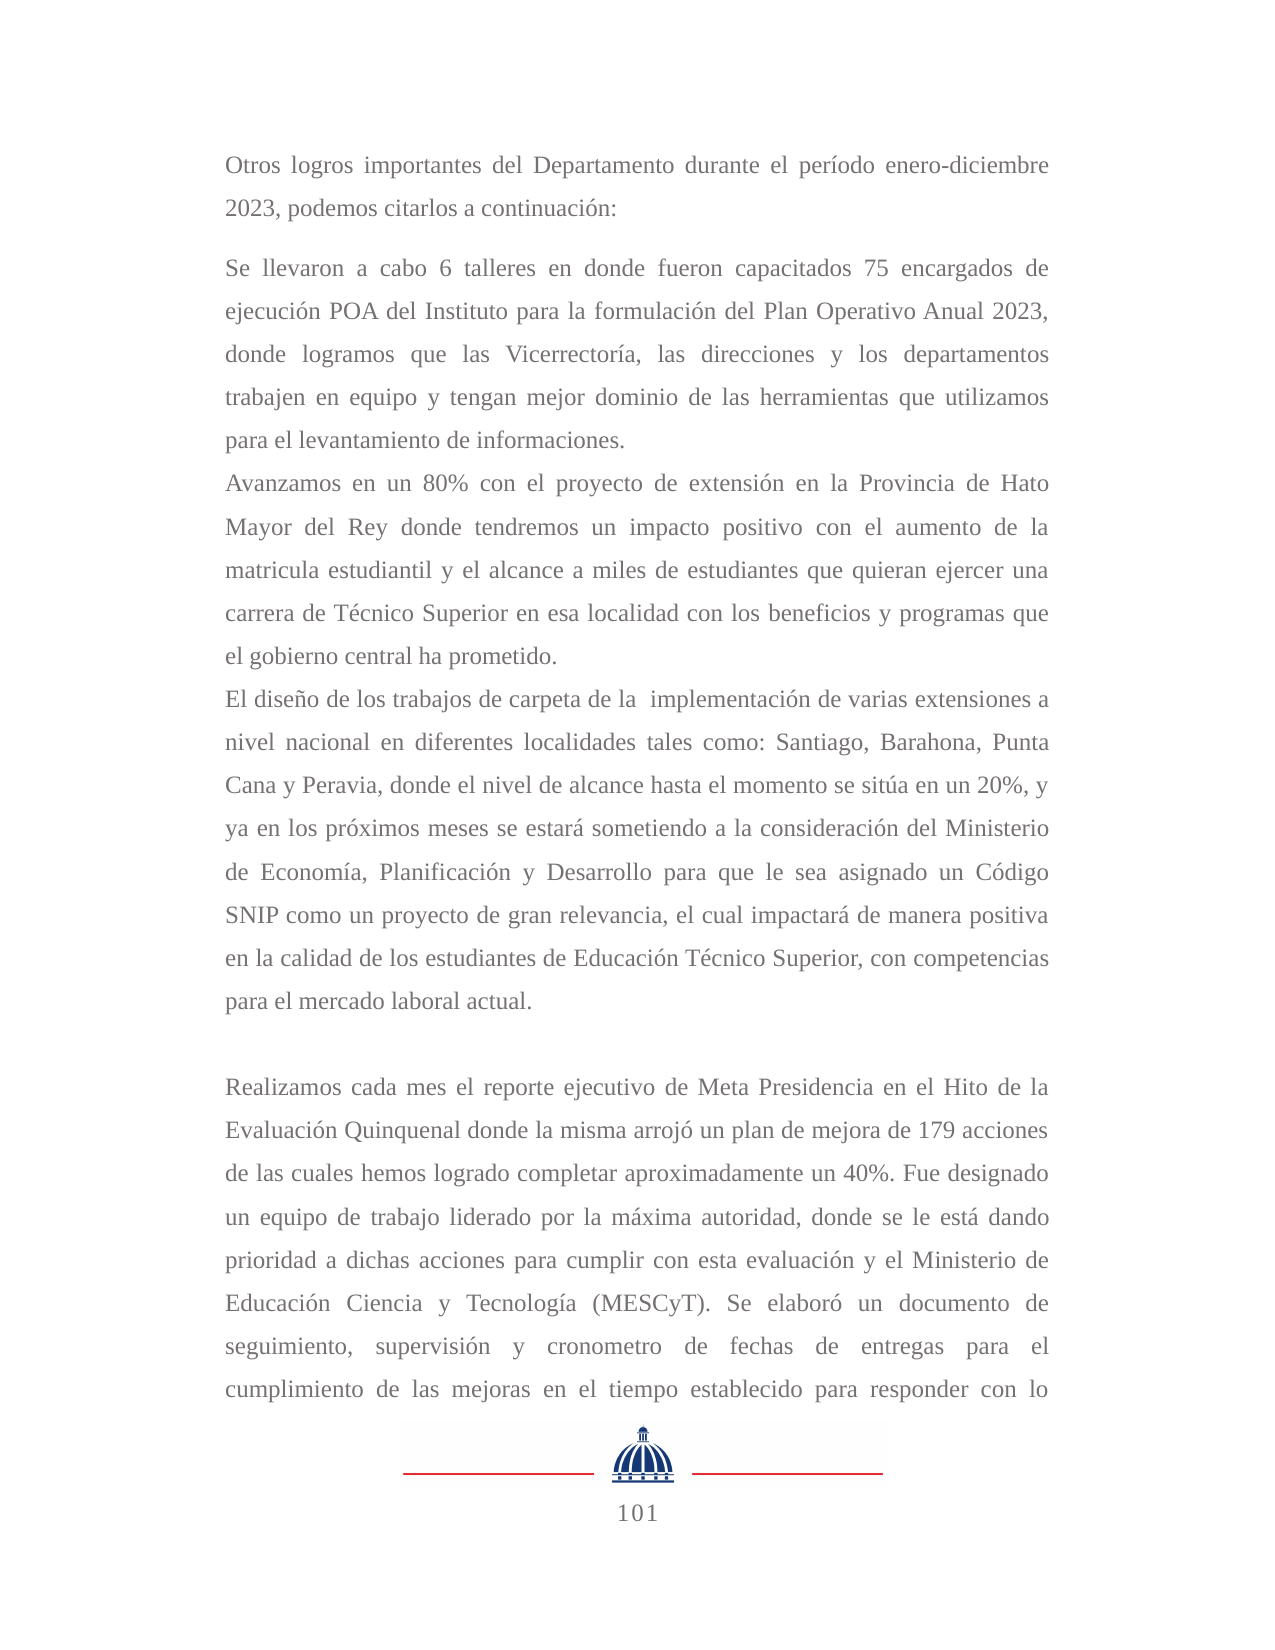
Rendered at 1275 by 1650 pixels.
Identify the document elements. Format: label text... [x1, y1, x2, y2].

text Avanzamos en un 80% con el proyecto de extensión en la Provincia de Hato Mayor del Rey donde tendremos un impacto positivo con el aumento de la matricula estudiantil y el alcance a miles de estudiantes que quieran ejercer una carrera de Técnico Superior en esa localidad con los beneficios y programas que el gobierno central ha prometido. [225, 468, 1050, 670]
picture [399, 1421, 891, 1488]
text Se llevaron a cabo 6 talleres en donde fueron capacitados 75 encargados de ejecución POA del Instituto para la formulación del Plan Operativo Anual 2023, donde logramos que las Vicerrectoría, las direcciones y los departamentos trabajen en equipo y tengan mejor dominio de las herramientas que utilizamos para el levantamiento de informaciones. [225, 253, 1050, 454]
text El diseño de los trabajos de carpeta de la implementación de varias extensiones a nivel nacional en diferentes localidades tales como: Santiago, Barahona, Punta Cana y Peravia, donde el nivel de alcance hasta el momento se sitúa en un 20%, y ya en los próximos meses se estará sometiendo a la consideración del Ministerio de Economía, Planificación y Desarrollo para que le sea asignado un Código SNIP como un proyecto de gran relevancia, el cual impactará de manera positiva en la calidad de los estudiantes de Educación Técnico Superior, con competencias para el mercado laboral actual. [225, 684, 1050, 1015]
text Otros logros importantes del Departamento durante el período enero-diciembre 2023, podemos citarlos a continuación: [225, 150, 1050, 222]
